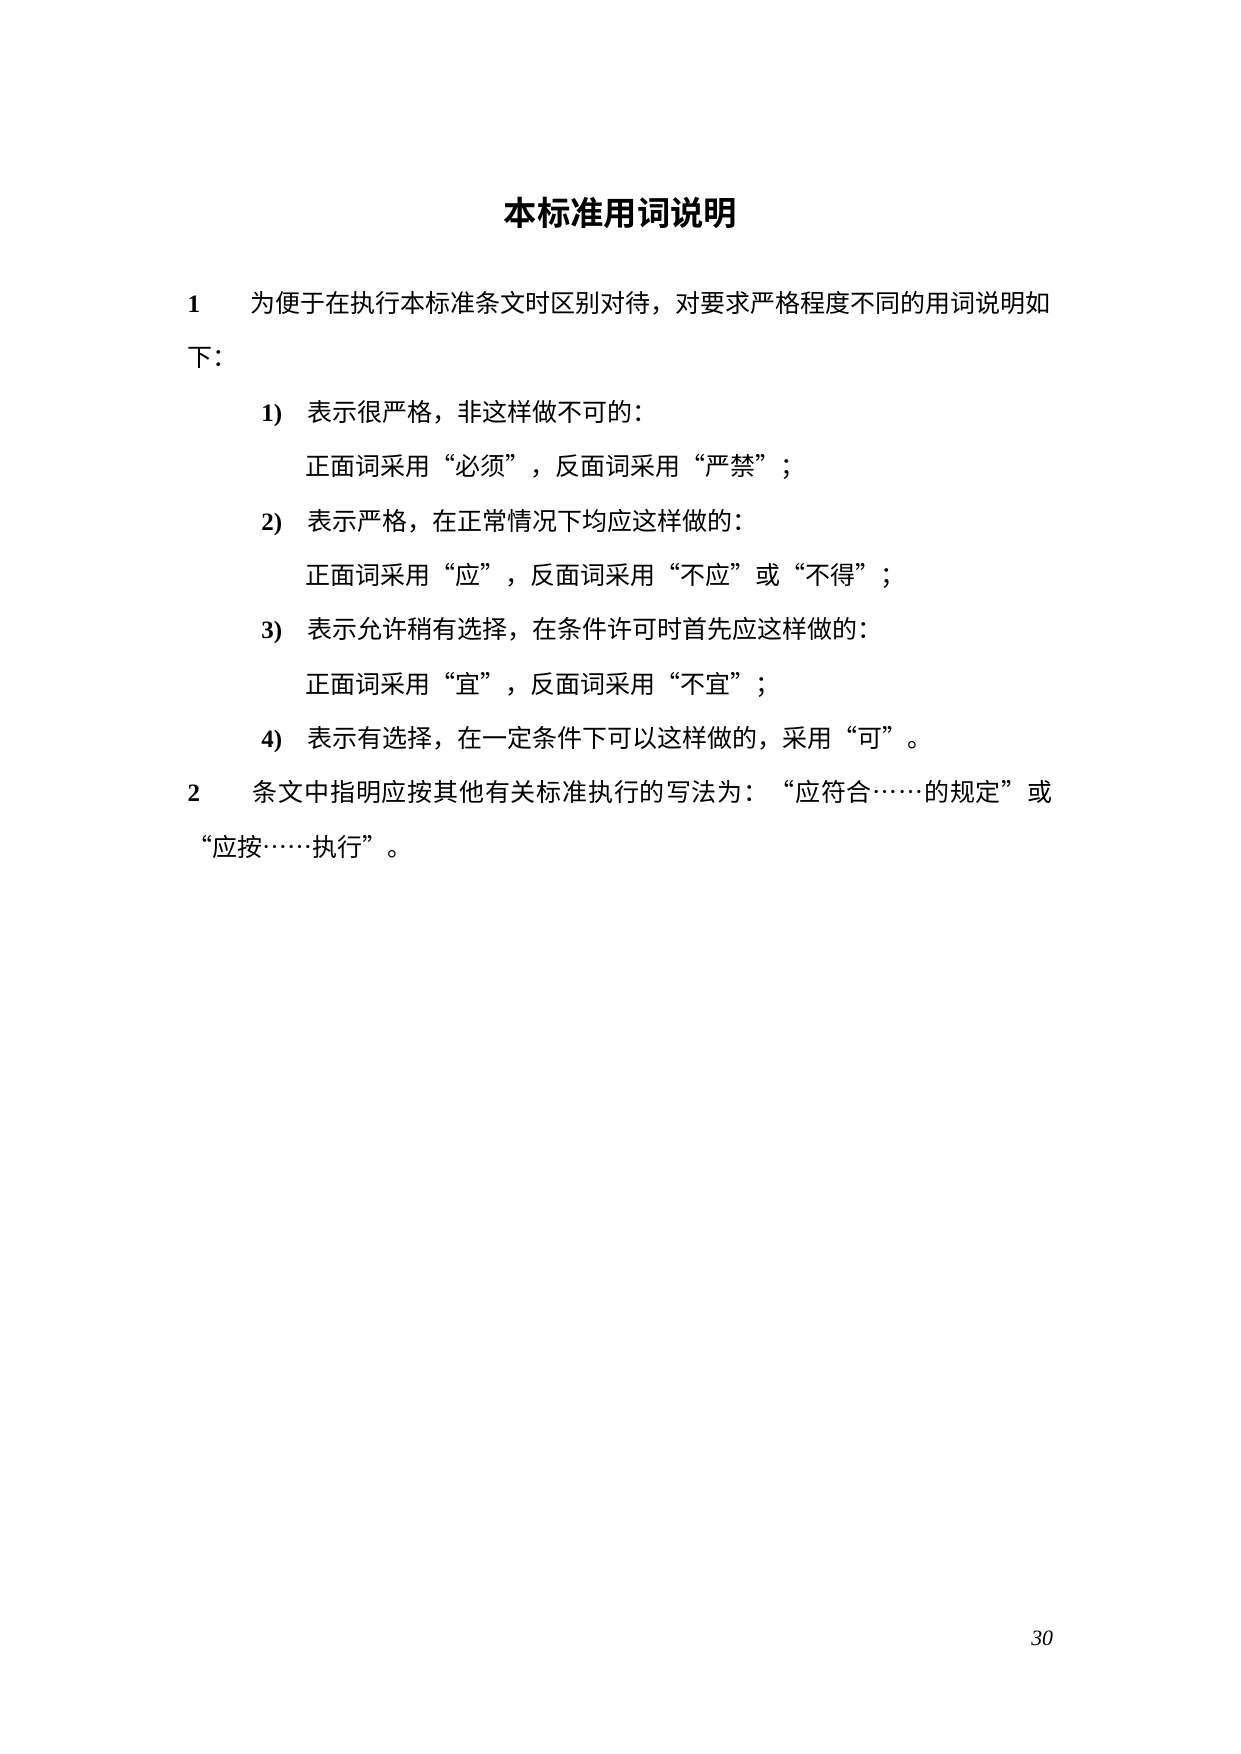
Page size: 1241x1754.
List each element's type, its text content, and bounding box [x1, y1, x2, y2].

text 2 条文中指明应按其他有关标准执行的写法为：“应符合……的规定”或“应按……执行”。 [187, 773, 1053, 863]
text 正面词采用“必须”，反面词采用“严禁”； [306, 447, 1053, 483]
text 正面词采用“应”，反面词采用“不应”或“不得”； [306, 555, 1053, 592]
text 4) 表示有选择，在一定条件下可以这样做的，采用“可”。 [261, 718, 1053, 755]
text 正面词采用“宜”，反面词采用“不宜”； [306, 664, 1053, 700]
text 2) 表示严格，在正常情况下均应这样做的： [261, 501, 1053, 537]
text 本标准用词说明 [187, 178, 1053, 243]
text 1) 表示很严格，非这样做不可的： [261, 392, 1053, 428]
text 1 为便于在执行本标准条文时区别对待，对要求严格程度不同的用词说明如下： [187, 283, 1053, 374]
text 3) 表示允许稍有选择，在条件许可时首先应这样做的： [261, 610, 1053, 646]
